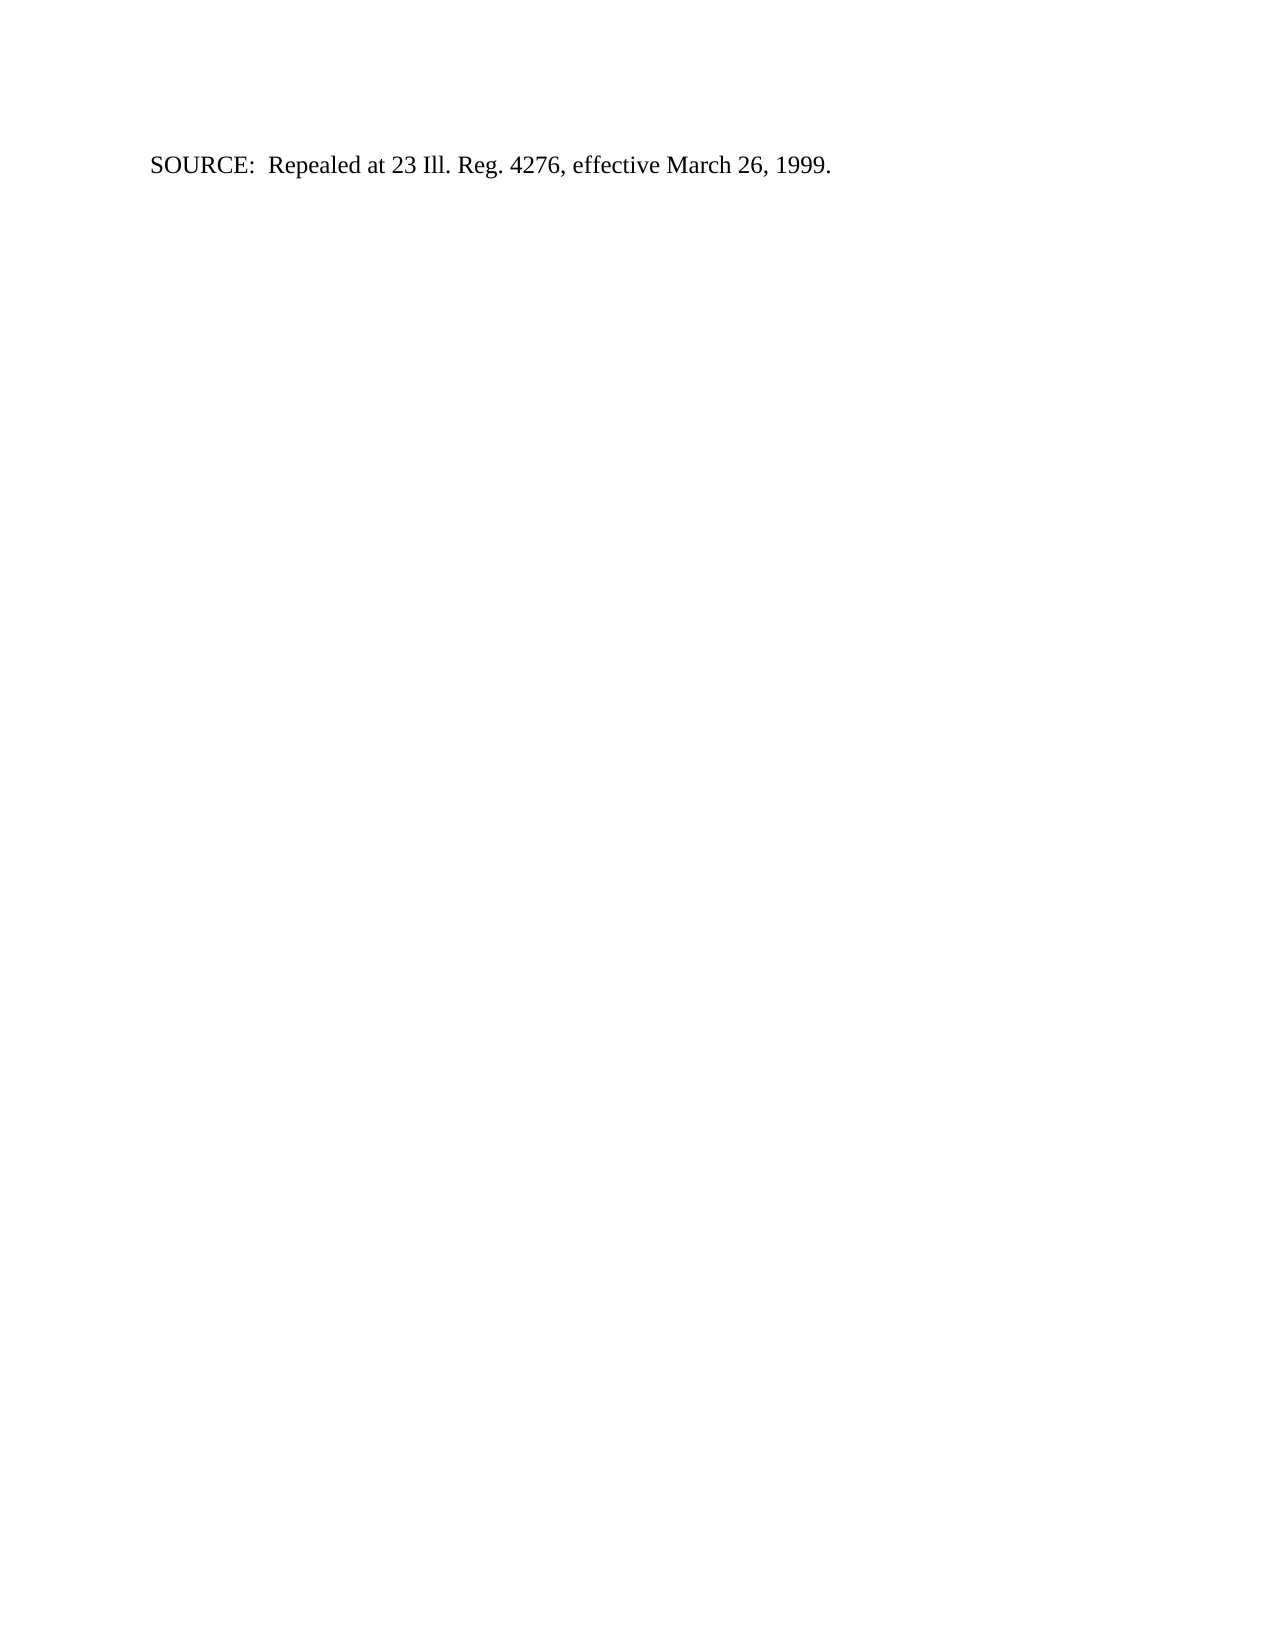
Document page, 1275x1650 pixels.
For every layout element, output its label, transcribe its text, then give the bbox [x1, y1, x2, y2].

text SOURCE: Repealed at 23 Ill. Reg. 4276, effective March 26, 1999. [150, 150, 1125, 179]
